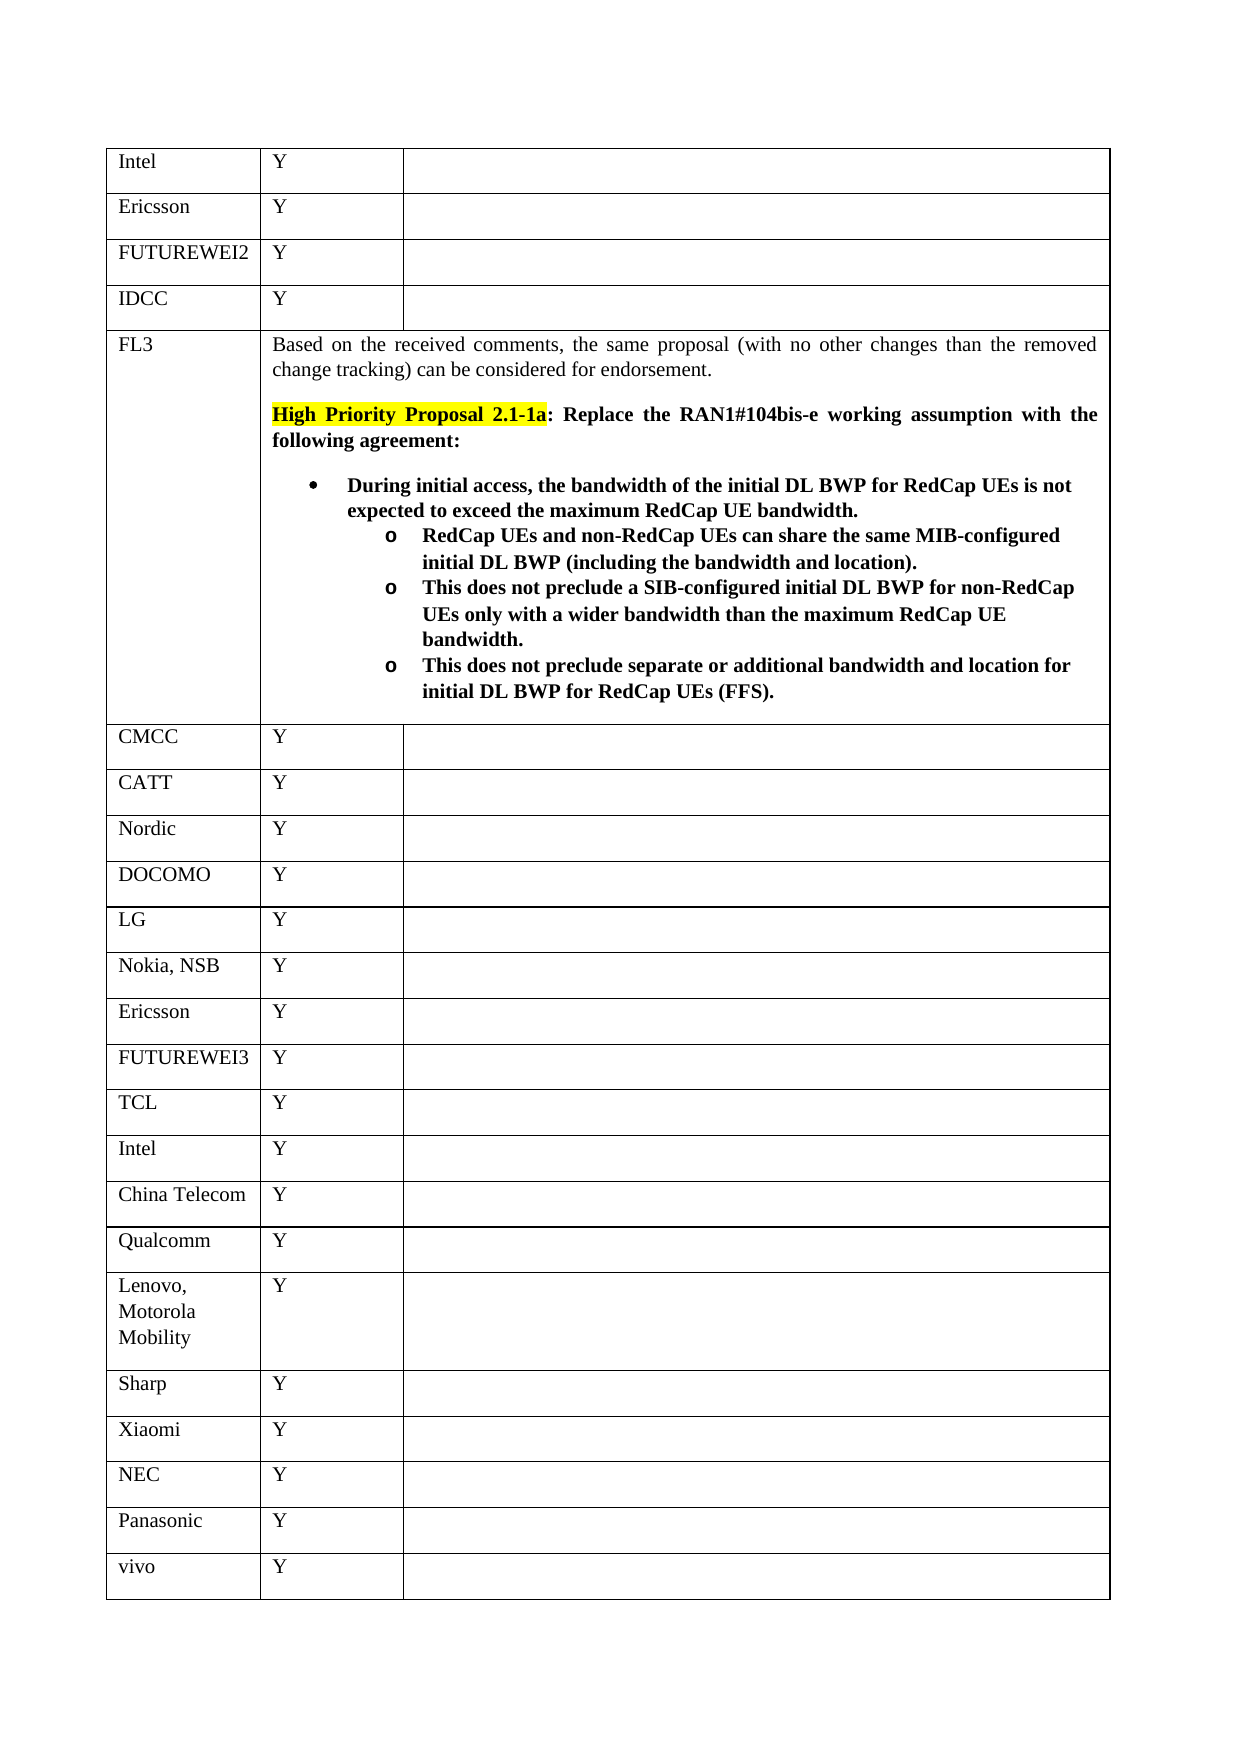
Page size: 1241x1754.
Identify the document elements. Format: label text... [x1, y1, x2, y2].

table_cell [404, 862, 1109, 906]
table_cell CMCC [107, 725, 260, 769]
table_cell FUTUREWEI3 [107, 1045, 260, 1089]
table_cell Y [261, 1136, 403, 1181]
table_cell Lenovo, Motorola Mobility [107, 1273, 260, 1370]
table_cell IDCC [107, 286, 260, 330]
table_cell China Telecom [107, 1182, 260, 1226]
table_cell [404, 1371, 1109, 1416]
table_cell CATT [107, 770, 260, 815]
table_cell Nokia, NSB [107, 953, 260, 998]
table_cell Y [261, 999, 403, 1043]
table_cell Y [261, 1371, 403, 1416]
table_cell Ericsson [107, 999, 260, 1043]
table_cell Ericsson [107, 194, 260, 239]
table_cell Sharp [107, 1371, 260, 1416]
table_cell [404, 1045, 1109, 1089]
table_cell Y [261, 862, 403, 906]
table_cell [404, 908, 1109, 952]
table_cell [404, 770, 1109, 815]
table_cell Y [261, 240, 403, 285]
table_cell Y [261, 816, 403, 861]
table_cell [404, 816, 1109, 861]
table_cell Y [261, 1228, 403, 1272]
table_cell Intel [107, 149, 260, 193]
table_cell [404, 953, 1109, 998]
table_cell Y [261, 149, 403, 193]
table_cell [404, 1554, 1109, 1598]
table_cell Y [261, 953, 403, 998]
table_cell [404, 999, 1109, 1043]
table_cell [404, 286, 1109, 330]
table_cell Y [261, 1462, 403, 1507]
table_cell Y [261, 770, 403, 815]
table_cell Y [261, 908, 403, 952]
table_cell TCL [107, 1090, 260, 1135]
table_cell Nordic [107, 816, 260, 861]
table_cell FL3 [107, 331, 260, 723]
table_cell Y [261, 286, 403, 330]
table_cell [404, 1462, 1109, 1507]
table_cell Y [261, 1554, 403, 1598]
table_cell vivo [107, 1554, 260, 1598]
table_cell DOCOMO [107, 862, 260, 906]
table_cell Y [261, 1508, 403, 1553]
table_cell Y [261, 1045, 403, 1089]
table_cell [404, 149, 1109, 193]
table_cell [404, 725, 1109, 769]
table_cell Based on the received comments, the same proposal (with no other changes than the removed change tracking) can be considered for endorsement. High Priority Proposal 2.1-1a: Replace the RAN1#104bis-e working assumption with the following agreement: During initial access, the bandwidth of the initial DL BWP for RedCap UEs is not expected to exceed the maximum RedCap UE bandwidth. RedCap UEs and non-RedCap UEs can share the same MIB-configured initial DL BWP (including the bandwidth and location). This does not preclude a SIB-configured initial DL BWP for non-RedCap UEs only with a wider bandwidth than the maximum RedCap UE bandwidth. This does not preclude separate or additional bandwidth and location for initial DL BWP for RedCap UEs (FFS). [261, 331, 1109, 723]
table_cell Y [261, 725, 403, 769]
table_cell Y [261, 1090, 403, 1135]
table_cell Intel [107, 1136, 260, 1181]
table_cell [404, 1417, 1109, 1461]
table_cell Y [261, 1273, 403, 1370]
table_cell [404, 1182, 1109, 1226]
table_cell [404, 1228, 1109, 1272]
table_cell Y [261, 1182, 403, 1226]
table_cell Qualcomm [107, 1228, 260, 1272]
table_cell Y [261, 1417, 403, 1461]
table_cell [404, 1273, 1109, 1370]
table_cell FUTUREWEI2 [107, 240, 260, 285]
table_cell [404, 1136, 1109, 1181]
table_cell LG [107, 908, 260, 952]
table_cell Panasonic [107, 1508, 260, 1553]
table_cell [404, 194, 1109, 239]
table_cell NEC [107, 1462, 260, 1507]
table_cell [404, 240, 1109, 285]
table_cell [404, 1508, 1109, 1553]
table_cell Xiaomi [107, 1417, 260, 1461]
table_cell Y [261, 194, 403, 239]
table_cell [404, 1090, 1109, 1135]
